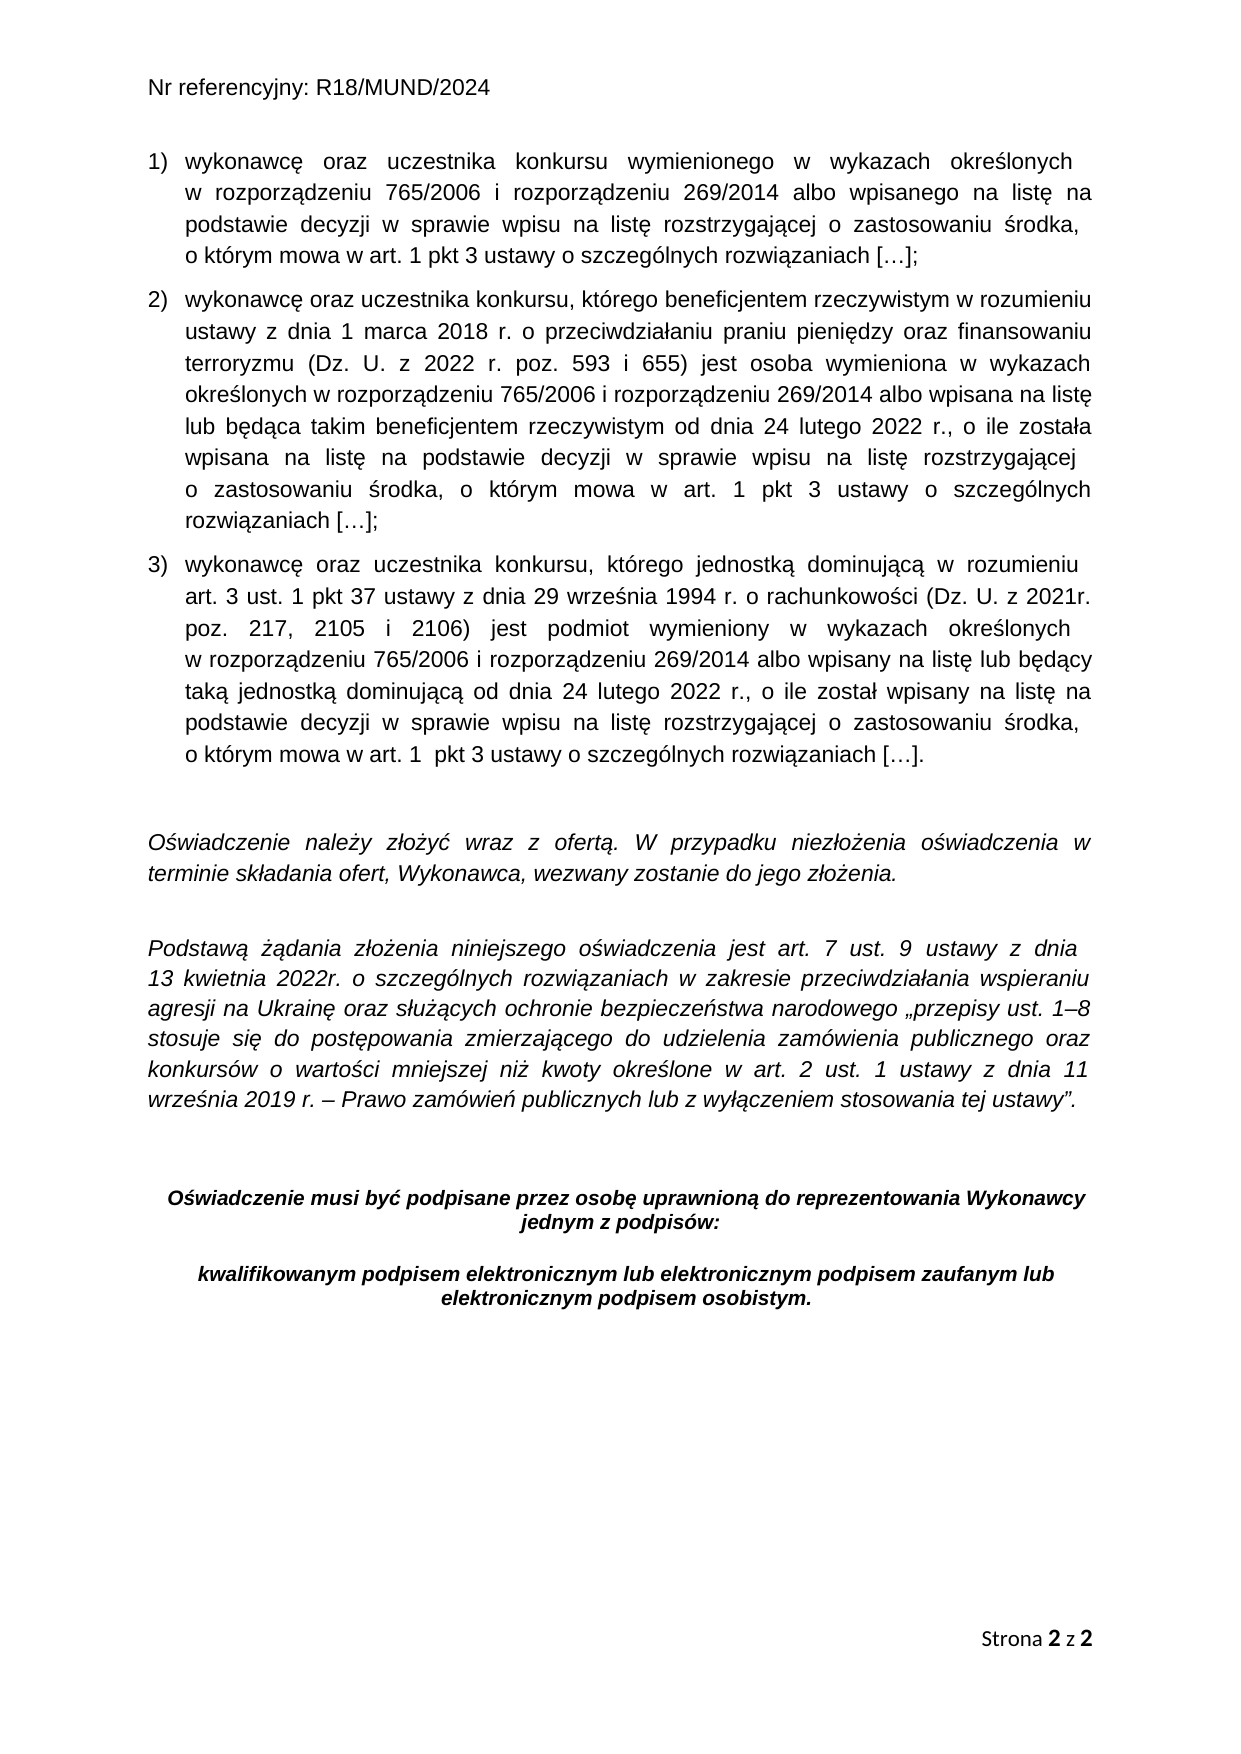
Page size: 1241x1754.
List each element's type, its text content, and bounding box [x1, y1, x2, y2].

list wykonawcę oraz uczestnika konkursu, którego beneficjentem rzeczywistym w rozumieniu ustawy z dnia 1 marca 2018 r. o przeciwdziałaniu praniu pieniędzy oraz finansowaniu terroryzmu (Dz. U. z 2022 r. poz. 593 i 655) jest osoba wymieniona w wykazach określonych w rozporządzeniu 765/2006 i rozporządzeniu 269/2014 albo wpisana na listę lub będąca takim beneficjentem rzeczywistym od dnia 24 lutego 2022 r., o ile została wpisana na listę na podstawie decyzji w sprawie wpisu na listę rozstrzygającej o zastosowaniu środka, o którym mowa w art. 1 pkt 3 ustawy o szczególnych rozwiązaniach […]; [148, 286, 1093, 534]
text Oświadczenie musi być podpisane przez osobę uprawnioną do reprezentowania Wykonawcy jednym z podpisów: [162, 1186, 1093, 1262]
text Oświadczenie należy złożyć wraz z ofertą. W przypadku niezłożenia oświadczenia w terminie składania ofert, Wykonawca, wezwany zostanie do jego złożenia. [148, 829, 1093, 887]
list wykonawcę oraz uczestnika konkursu, którego jednostką dominującą w rozumieniu art. 3 ust. 1 pkt 37 ustawy z dnia 29 września 1994 r. o rachunkowości (Dz. U. z 2021r. poz. 217, 2105 i 2106) jest podmiot wymieniony w wykazach określonych w rozporządzeniu 765/2006 i rozporządzeniu 269/2014 albo wpisany na listę lub będący taką jednostką dominującą od dnia 24 lutego 2022 r., o ile został wpisany na listę na podstawie decyzji w sprawie wpisu na listę rozstrzygającej o zastosowaniu środka, o którym mowa w art. 1 pkt 3 ustawy o szczególnych rozwiązaniach […]. [148, 551, 1093, 767]
list wykonawcę oraz uczestnika konkursu wymienionego w wykazach określonych w rozporządzeniu 765/2006 i rozporządzeniu 269/2014 albo wpisanego na listę na podstawie decyzji w sprawie wpisu na listę rozstrzygającej o zastosowaniu środka, o którym mowa w art. 1 pkt 3 ustawy o szczególnych rozwiązaniach […]; [148, 148, 1093, 269]
text Podstawą żądania złożenia niniejszego oświadczenia jest art. 7 ust. 9 ustawy z dnia 13 kwietnia 2022r. o szczególnych rozwiązaniach w zakresie przeciwdziałania wspieraniu agresji na Ukrainę oraz służących ochronie bezpieczeństwa narodowego „przepisy ust. 1–8 stosuje się do postępowania zmierzającego do udzielenia zamówienia publicznego oraz konkursów o wartości mniejszej niż kwoty określone w art. 2 ust. 1 ustawy z dnia 11 września 2019 r. – Prawo zamówień publicznych lub z wyłączeniem stosowania tej ustawy”. [148, 935, 1093, 1112]
text kwalifikowanym podpisem elektronicznym lub elektronicznym podpisem zaufanym lub elektronicznym podpisem osobistym. [162, 1262, 1093, 1310]
